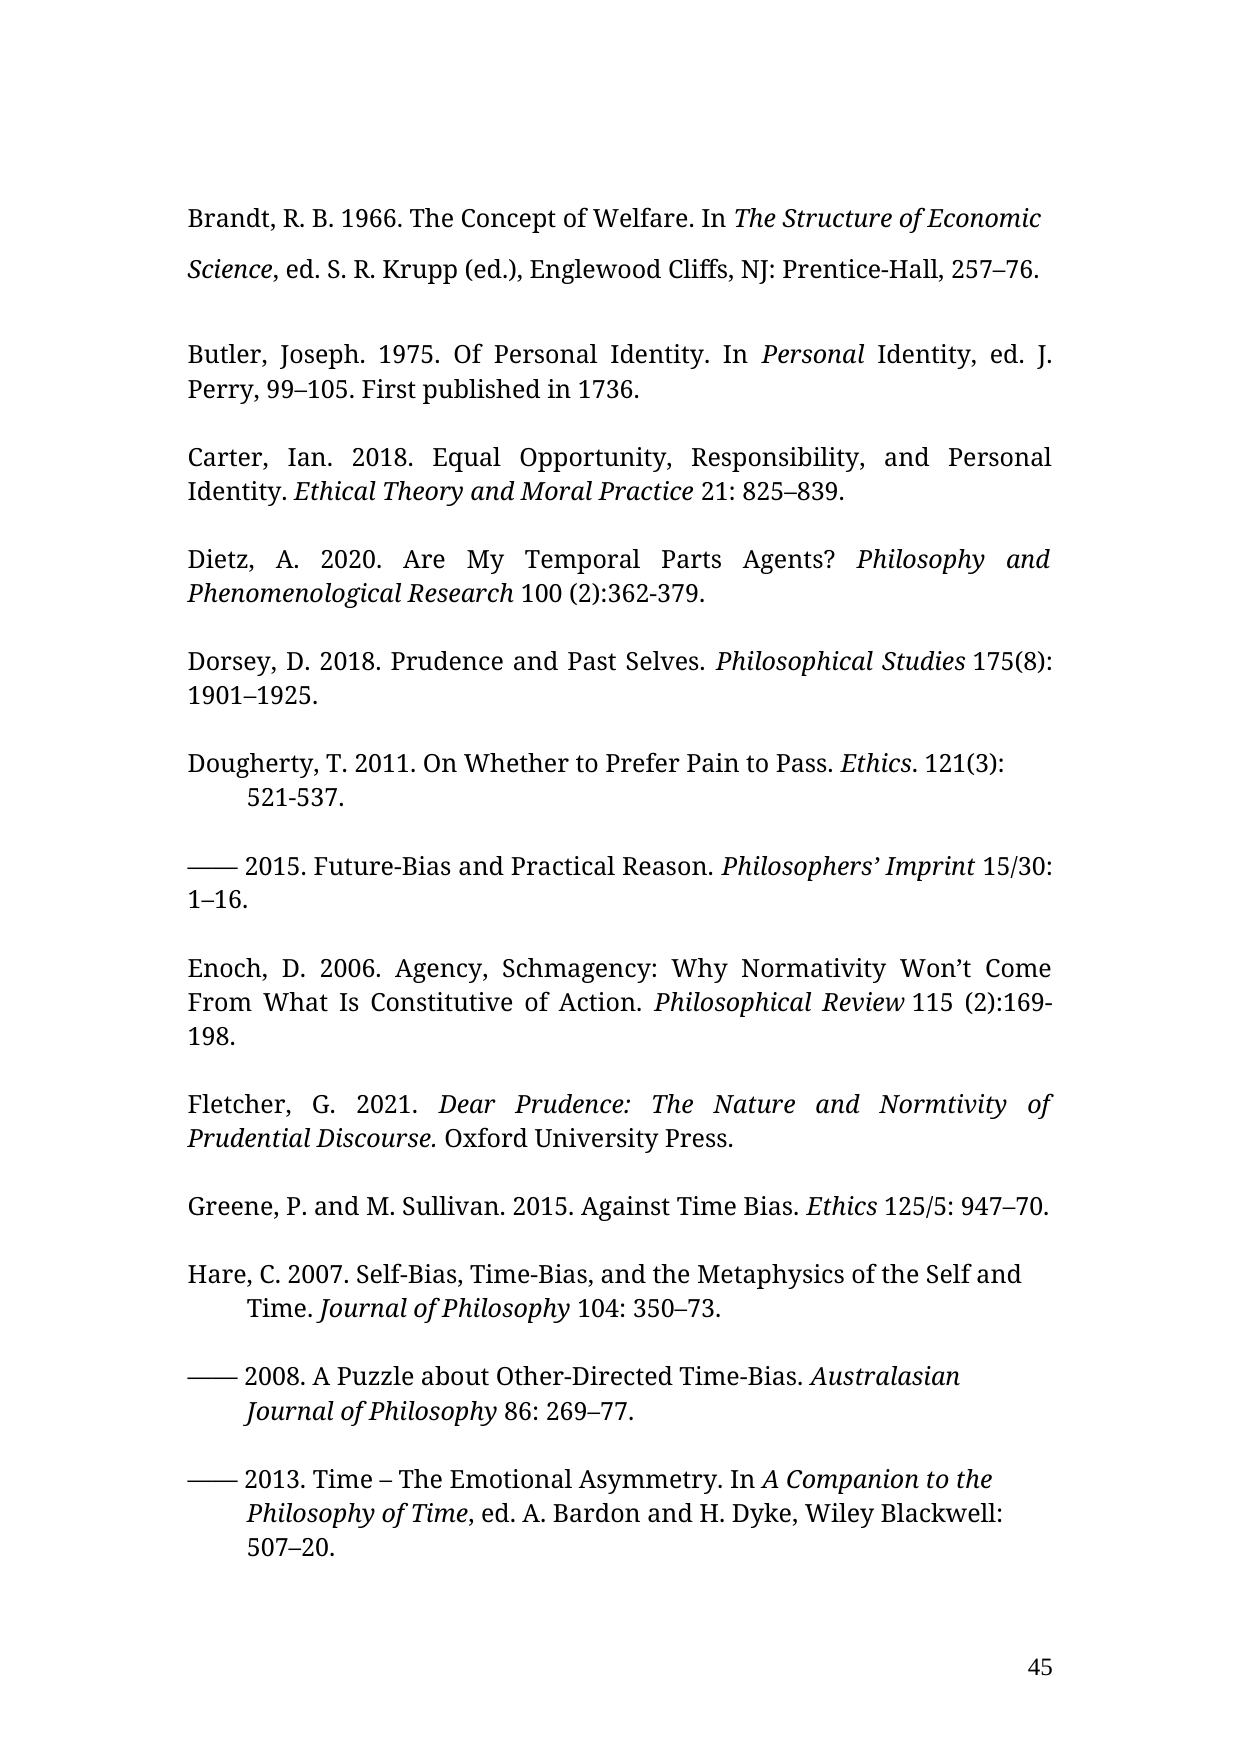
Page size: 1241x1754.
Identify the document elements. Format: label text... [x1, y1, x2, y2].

text Hare, C. 2007. Self-Bias, Time-Bias, and the Metaphysics of the Self and Time. Journal of Philosophy 104: 350–73. [187, 1257, 1053, 1325]
text Dougherty, T. 2011. On Whether to Prefer Pain to Pass. Ethics. 121(3): 521-537. [187, 746, 1053, 814]
text —— 2008. A Puzzle about Other-Directed Time-Bias. Australasian Journal of Philosophy 86: 269–77. [187, 1359, 1053, 1427]
text Fletcher, G. 2021. Dear Prudence: The Nature and Normtivity of Prudential Discourse. Oxford University Press. [187, 1087, 1053, 1155]
text —— 2013. Time – The Emotional Asymmetry. In A Companion to the Philosophy of Time, ed. A. Bardon and H. Dyke, Wiley Blackwell: 507–20. [187, 1461, 1053, 1595]
text Dorsey, D. 2018. Prudence and Past Selves. Philosophical Studies 175(8): 1901–1925. [187, 644, 1053, 712]
text Carter, Ian. 2018. Equal Opportunity, Responsibility, and Personal Identity. Ethical Theory and Moral Practice 21: 825–839. [187, 439, 1053, 507]
text Dietz, A. 2020. Are My Temporal Parts Agents? Philosophy and Phenomenological Research 100 (2):362-379. [187, 542, 1053, 610]
text Greene, P. and M. Sullivan. 2015. Against Time Bias. Ethics 125/5: 947–70. [187, 1189, 1053, 1223]
text Butler, Joseph. 1975. Of Personal Identity. In Personal Identity, ed. J. Perry, 99–105. First published in 1736. [187, 337, 1053, 405]
text Brandt, R. B. 1966. The Concept of Welfare. In The Structure of Economic Science, ed. S. R. Krupp (ed.), Englewood Cliffs, NJ: Prentice-Hall, 257–76. [187, 201, 1053, 286]
text Enoch, D. 2006. Agency, Schmagency: Why Normativity Won’t Come From What Is Constitutive of Action. Philosophical Review 115 (2):169-198. [187, 950, 1053, 1052]
text —— 2015. Future-Bias and Practical Reason. Philosophers’ Imprint 15/30: 1–16. [187, 848, 1053, 916]
